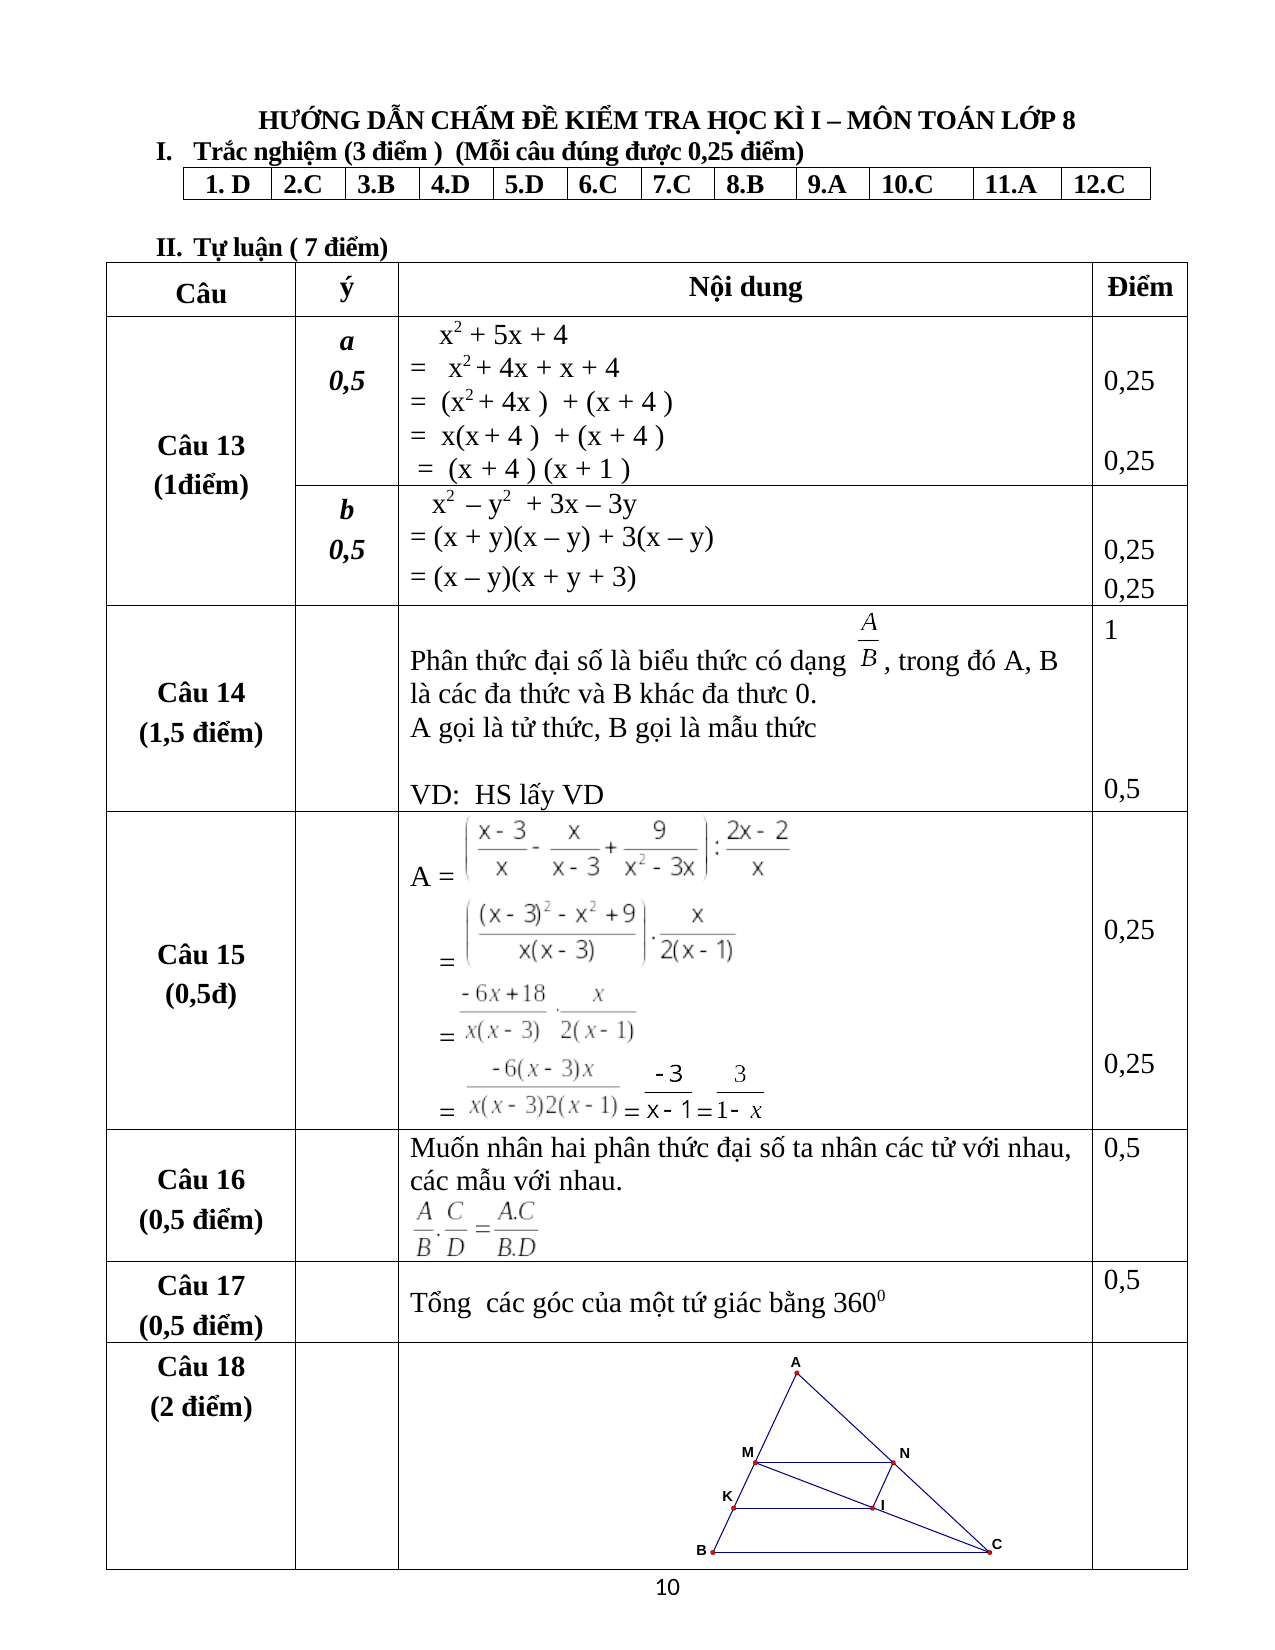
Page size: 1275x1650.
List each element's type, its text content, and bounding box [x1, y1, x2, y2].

text HƯỚNG DẪN CHẤM ĐỀ KIỂM TRA HỌC KÌ I – MÔN TOÁN LỚP 8 [118, 104, 1216, 136]
table_header 8.B [715, 168, 796, 199]
table_cell Câu 17 (0,5 điểm) [107, 1262, 295, 1342]
table_header 12.C [1062, 168, 1150, 199]
table_header 7.C [642, 168, 714, 199]
table_cell Câu 14 (1,5 điểm) [107, 606, 295, 811]
table_cell x2 – y2 + 3x – 3y = (x + y)(x – y) + 3(x – y) = (x – y)(x + y + 3) [399, 486, 1092, 605]
table_header Điểm [1093, 263, 1187, 316]
table_cell [296, 1343, 398, 1569]
table_cell a 0,5 [296, 317, 398, 485]
table_header Câu [107, 263, 295, 316]
table_header 6.C [568, 168, 641, 199]
table_cell 1 0,5 [1093, 606, 1187, 811]
table_cell [399, 1343, 1092, 1569]
table_cell Phân thức đại số là biểu thức có dạng , trong đó A, B là các đa thức và B khác đa thưc 0. A gọi là tử thức, B gọi là mẫu thức VD: HS lấy VD [399, 606, 1092, 811]
table_cell [296, 812, 398, 1129]
table_header 10.C [870, 168, 973, 199]
table_cell [1093, 1343, 1187, 1569]
table_cell Câu 13 (1điểm) [107, 317, 295, 605]
table_header Nội dung [399, 263, 1092, 316]
list Tự luận ( 7 điểm) [156, 231, 1216, 262]
table_cell 0,5 [1093, 1130, 1187, 1261]
table_cell 0,25 0,25 [1093, 317, 1187, 485]
table_header 3.B [346, 168, 419, 199]
table_cell [296, 606, 398, 811]
table_header ý [296, 263, 398, 316]
table_cell b 0,5 [296, 486, 398, 605]
table_header 1. D [184, 168, 271, 199]
table_cell Muốn nhân hai phân thức đại số ta nhân các tử với nhau, các mẫu với nhau. [399, 1130, 1092, 1261]
table_cell [296, 1130, 398, 1261]
table_cell Câu 18 (2 điểm) [107, 1343, 295, 1569]
table_cell Tổng các góc của một tứ giác bằng 3600 [399, 1262, 1092, 1342]
table_cell Câu 16 (0,5 điểm) [107, 1130, 295, 1261]
table_cell x2 + 5x + 4 = x2 + 4x + x + 4 = (x2 + 4x ) + (x + 4 ) = x(x + 4 ) + (x + 4 ) = (x + 4 ) (x + 1 ) [399, 317, 1092, 485]
table_cell 0,25 0,25 [1093, 486, 1187, 605]
table_cell 0,5 [1093, 1262, 1187, 1342]
table_cell [296, 1262, 398, 1342]
table_header 5.D [494, 168, 567, 199]
table_cell 0,25 0,25 [1093, 812, 1187, 1129]
table_cell A = = = = == [399, 812, 1092, 1129]
table_header 4.D [420, 168, 493, 199]
table_header 9.A [797, 168, 869, 199]
list Trắc nghiệm (3 điểm ) (Mỗi câu đúng được 0,25 điểm) [156, 136, 1216, 167]
table_header 11.A [974, 168, 1061, 199]
table_header 2.C [272, 168, 345, 199]
table_cell Câu 15 (0,5đ) [107, 812, 295, 1129]
